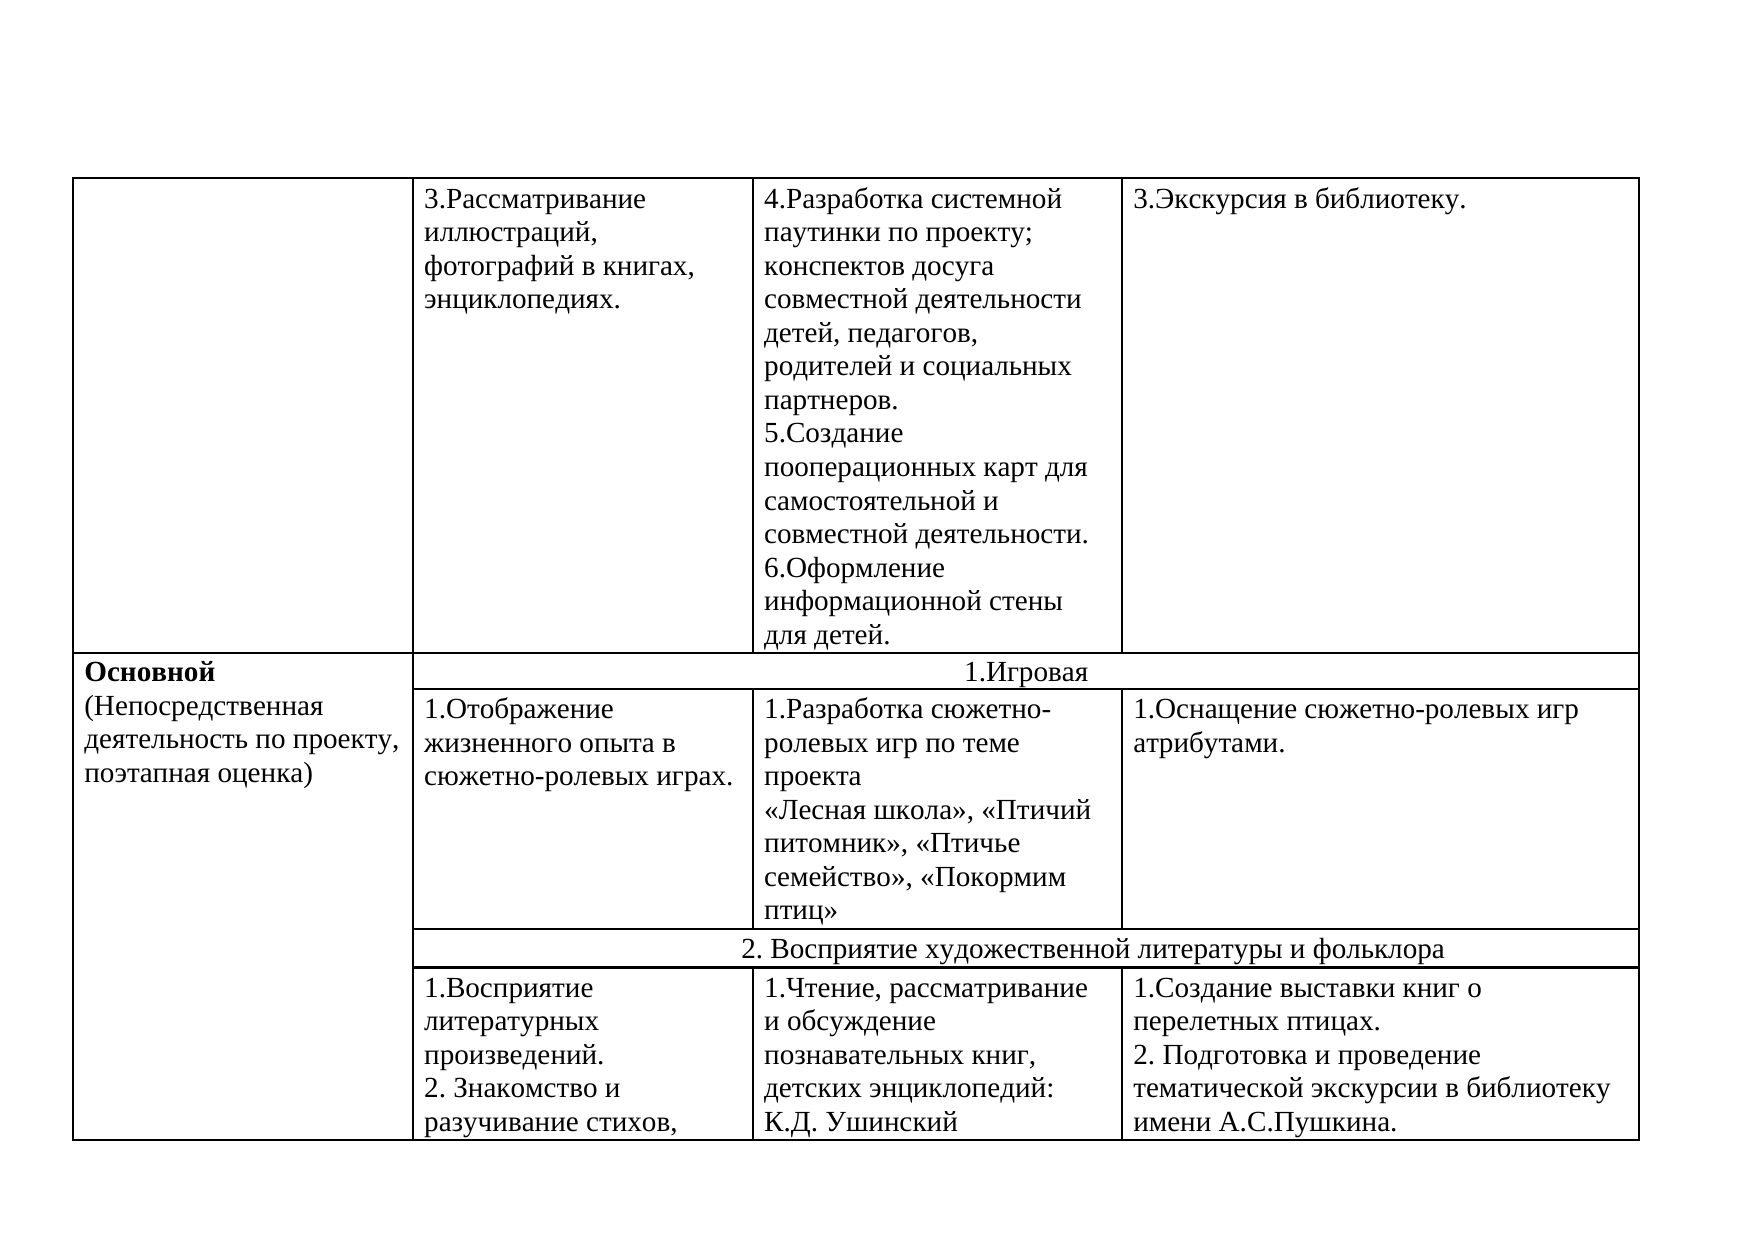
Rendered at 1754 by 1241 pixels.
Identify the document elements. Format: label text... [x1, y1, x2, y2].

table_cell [1123, 969, 1638, 1139]
table_cell 1.Оснащение сюжетно-ролевых игр атрибутами. [1123, 690, 1638, 928]
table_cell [414, 969, 752, 1139]
table_cell 3.Рассматривание иллюстраций, фотографий в книгах, энциклопедиях. [414, 179, 752, 652]
table_cell 4.Разработка системной паутинки по проекту; конспектов досуга совместной деятельности детей, педагогов, родителей и социальных партнеров. 5.Создание пооперационных карт для самостоятельной и совместной деятельности. 6.Оформление информационной стены для детей. [754, 179, 1121, 652]
table_cell 1.Игровая [414, 654, 1638, 688]
table_cell 1.Разработка сюжетно-ролевых игр по теме проекта «Лесная школа», «Птичий питомник», «Птичье семейство», «Покормим птиц» [754, 690, 1121, 928]
table_cell 2. Восприятие художественной литературы и фольклора [414, 930, 1638, 966]
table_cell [754, 969, 1121, 1139]
table_cell 3.Экскурсия в библиотеку. [1123, 179, 1638, 652]
table_cell 1.Отображение жизненного опыта в сюжетно-ролевых играх. [414, 690, 752, 928]
table_cell Основной (Непосредственная деятельность по проекту, поэтапная оценка) [74, 654, 412, 1139]
